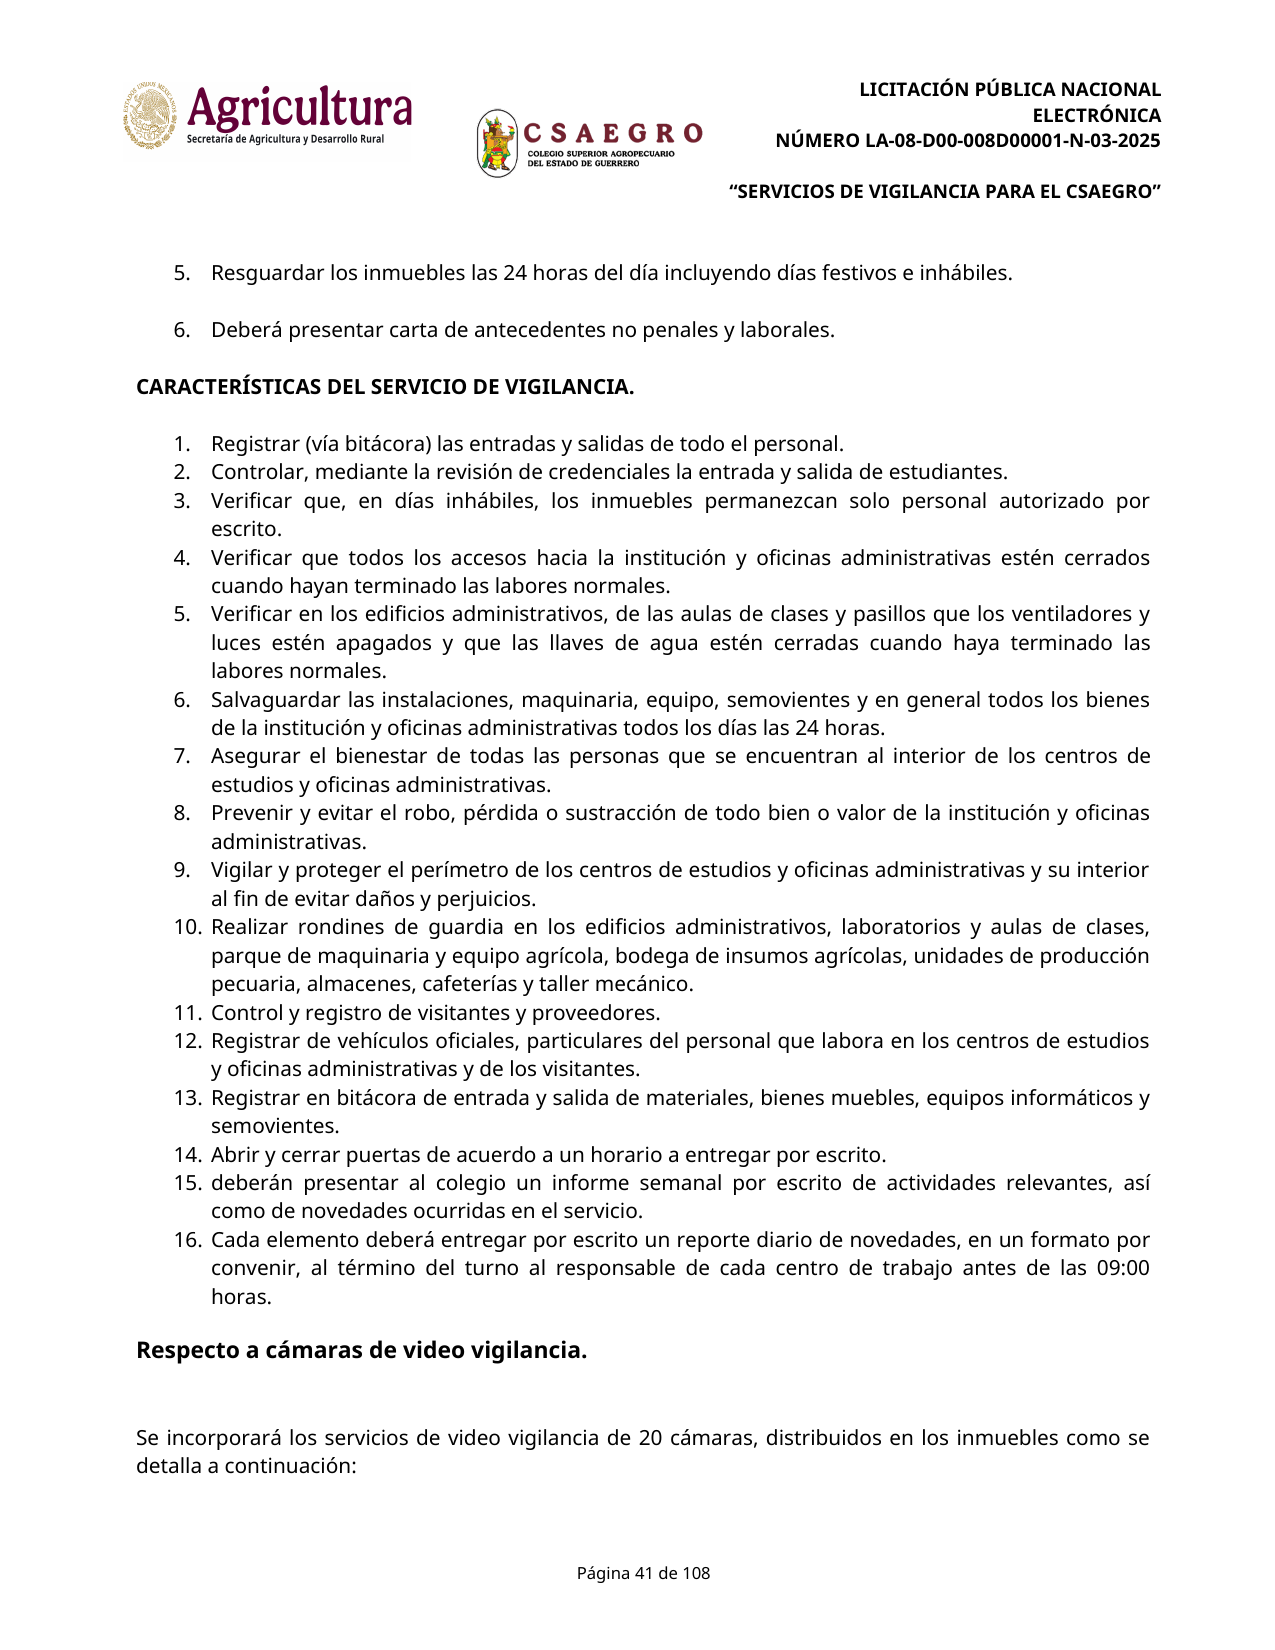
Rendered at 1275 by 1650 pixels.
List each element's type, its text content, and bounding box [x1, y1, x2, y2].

list Verificar en los edificios administrativos, de las aulas de clases y pasillos que los ventiladores y luces estén apagados y que las llaves de agua estén cerradas cuando haya terminado las labores normales. [173, 599, 1152, 685]
list Cada elemento deberá entregar por escrito un reporte diario de novedades, en un formato por convenir, al término del turno al responsable de cada centro de trabajo antes de las 09:00 horas. [173, 1225, 1152, 1310]
list Registrar de vehículos oficiales, particulares del personal que labora en los centros de estudios y oficinas administrativas y de los visitantes. [173, 1026, 1152, 1083]
picture [123, 82, 412, 162]
list Asegurar el bienestar de todas las personas que se encuentran al interior de los centros de estudios y oficinas administrativas. [173, 742, 1152, 798]
list Registrar en bitácora de entrada y salida de materiales, bienes muebles, equipos informáticos y semovientes. [173, 1083, 1152, 1140]
list Deberá presentar carta de antecedentes no penales y laborales. [173, 315, 1152, 343]
list Abrir y cerrar puertas de acuerdo a un horario a entregar por escrito. [173, 1140, 1152, 1168]
list Salvaguardar las instalaciones, maquinaria, equipo, semovientes y en general todos los bienes de la institución y oficinas administrativas todos los días las 24 horas. [173, 685, 1152, 742]
list Verificar que todos los accesos hacia la institución y oficinas administrativas estén cerrados cuando hayan terminado las labores normales. [173, 543, 1152, 599]
text Respecto a cámaras de video vigilancia. [136, 1334, 1152, 1366]
list Verificar que, en días inhábiles, los inmuebles permanezcan solo personal autorizado por escrito. [173, 486, 1152, 543]
list Control y registro de visitantes y proveedores. [173, 998, 1152, 1026]
list Realizar rondines de guardia en los edificios administrativos, laboratorios y aulas de clases, parque de maquinaria y equipo agrícola, bodega de insumos agrícolas, unidades de producción pecuaria, almacenes, cafeterías y taller mecánico. [173, 912, 1152, 998]
list Controlar, mediante la revisión de credenciales la entrada y salida de estudiantes. [173, 457, 1152, 486]
list Prevenir y evitar el robo, pérdida o sustracción de todo bien o valor de la institución y oficinas administrativas. [173, 798, 1152, 855]
list Vigilar y proteger el perímetro de los centros de estudios y oficinas administrativas y su interior al fin de evitar daños y perjuicios. [173, 855, 1152, 912]
text CARACTERÍSTICAS DEL SERVICIO DE VIGILANCIA. [136, 372, 1152, 400]
list Registrar (vía bitácora) las entradas y salidas de todo el personal. [173, 429, 1152, 457]
text Se incorporará los servicios de video vigilancia de 20 cámaras, distribuidos en los inmuebles como se detalla a continuación: [136, 1423, 1152, 1479]
list Resguardar los inmuebles las 24 horas del día incluyendo días festivos e inhábiles. [173, 258, 1152, 287]
picture [474, 100, 707, 182]
list deberán presentar al colegio un informe semanal por escrito de actividades relevantes, así como de novedades ocurridas en el servicio. [173, 1168, 1152, 1225]
